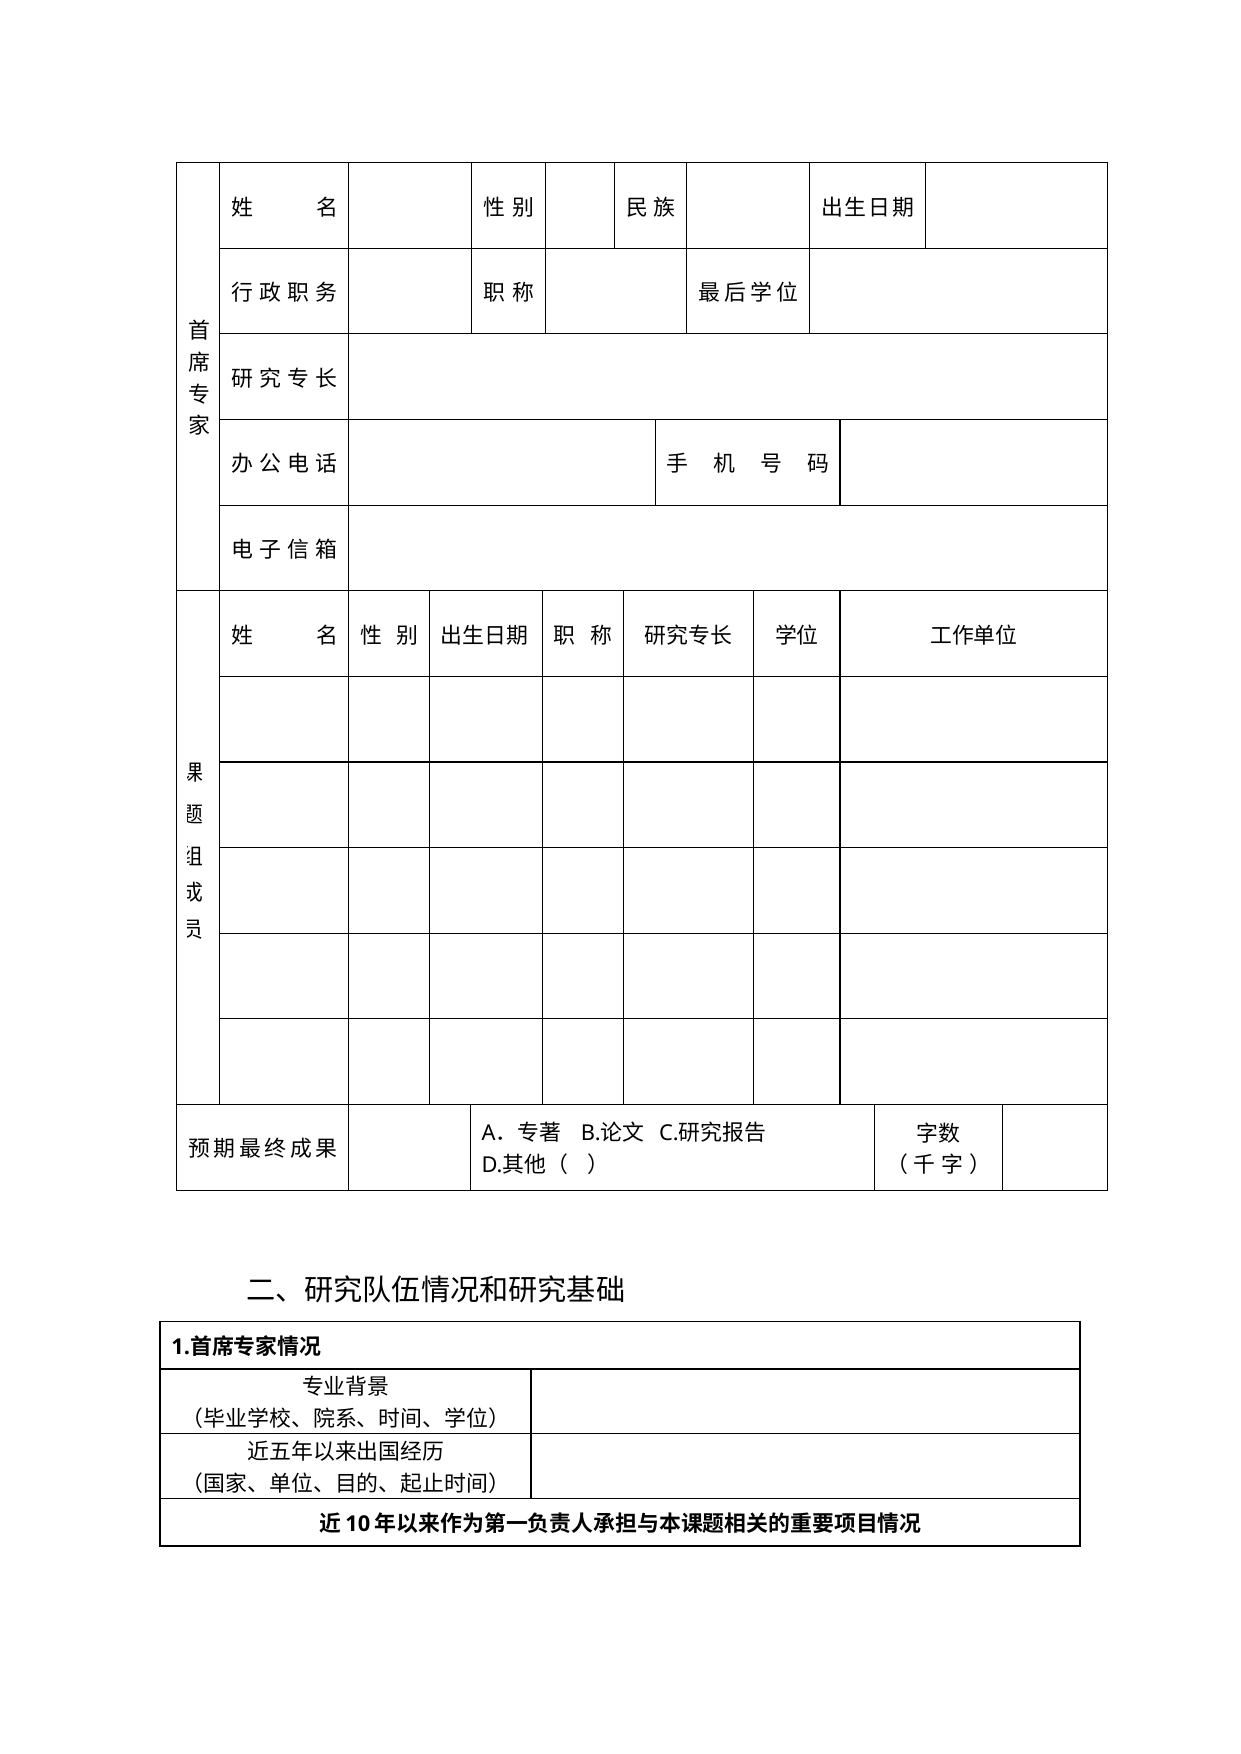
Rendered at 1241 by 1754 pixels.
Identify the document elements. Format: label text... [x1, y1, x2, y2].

table_cell [841, 677, 1107, 761]
table_cell [349, 163, 471, 248]
table_cell [220, 848, 348, 933]
table_cell 学位 [754, 591, 839, 676]
table_cell 课 题 组 成 员 [177, 591, 219, 1104]
table_cell 预期最终成果 [177, 1105, 348, 1189]
table_cell [543, 1019, 623, 1104]
table_cell 字数 （千字） [875, 1105, 1002, 1189]
table_cell 专著 B.论文 C.研究报告 D.其他（ ） [471, 1105, 874, 1189]
table_cell [841, 934, 1107, 1018]
table_cell [349, 506, 1107, 590]
table_cell [532, 1434, 1079, 1498]
table_cell [220, 763, 348, 847]
table_cell [543, 848, 623, 933]
table_cell 姓名 [220, 591, 348, 676]
table_cell [624, 848, 753, 933]
table_cell [349, 677, 429, 761]
table_cell 近五年以来出国经历 （国家、单位、目的、起止时间） [161, 1434, 530, 1498]
table_cell [624, 677, 753, 761]
table_cell 办公电话 [220, 420, 348, 504]
table_cell [687, 163, 809, 248]
table_cell 职称 [543, 591, 623, 676]
table_cell [926, 163, 1107, 248]
table_cell [754, 848, 839, 933]
table_cell [754, 934, 839, 1018]
table_cell [349, 1019, 429, 1104]
table_cell 职称 [472, 249, 545, 333]
table_cell [841, 1019, 1107, 1104]
table_cell 研究专长 [624, 591, 753, 676]
table_cell 行政职务 [220, 249, 348, 333]
table_cell 姓名 [220, 163, 348, 248]
table_cell [430, 1019, 542, 1104]
table_cell [754, 677, 839, 761]
table_cell [543, 763, 623, 847]
table_cell [349, 934, 429, 1018]
table_cell [810, 249, 1107, 333]
table_cell 近10年以来作为第一负责人承担与本课题相关的重要项目情况 [161, 1499, 1079, 1545]
table_cell [220, 677, 348, 761]
table_cell 专业背景 （毕业学校、院系、时间、学位） [161, 1370, 530, 1433]
table_cell 性别 [472, 163, 545, 248]
table_cell [546, 163, 614, 248]
table_cell [430, 677, 542, 761]
table_cell [754, 1019, 839, 1104]
table_cell [543, 677, 623, 761]
table_cell [754, 763, 839, 847]
table_cell [624, 934, 753, 1018]
table_header 1.首席专家情况 [161, 1322, 1079, 1368]
table_cell 性别 [349, 591, 429, 676]
table_cell [349, 420, 655, 504]
table_cell [349, 249, 471, 333]
table_cell 工作单位 [841, 591, 1107, 676]
text 二、研究队伍情况和研究基础 [187, 1256, 1053, 1321]
table_cell [349, 334, 1107, 419]
table_cell [430, 934, 542, 1018]
table_cell 研究专长 [220, 334, 348, 419]
table_cell 出生日期 [430, 591, 542, 676]
table_cell [349, 848, 429, 933]
table_cell [220, 934, 348, 1018]
table_cell 首席专家 [177, 163, 219, 590]
table_cell [430, 763, 542, 847]
table_cell [841, 420, 1107, 504]
table_cell [349, 763, 429, 847]
table_cell [546, 249, 686, 333]
table_cell [220, 1019, 348, 1104]
table_cell [841, 848, 1107, 933]
table_cell 民族 [615, 163, 686, 248]
table_cell [624, 763, 753, 847]
table_cell [532, 1370, 1079, 1433]
table_cell [624, 1019, 753, 1104]
table_cell [1003, 1105, 1107, 1189]
table_cell [543, 934, 623, 1018]
table_cell [841, 763, 1107, 847]
table_cell 最后学位 [687, 249, 809, 333]
table_cell 手机号码 [656, 420, 839, 504]
table_cell [430, 848, 542, 933]
table_cell 电子信箱 [220, 506, 348, 590]
table_cell [349, 1105, 470, 1189]
table_cell 出生日期 [810, 163, 925, 248]
